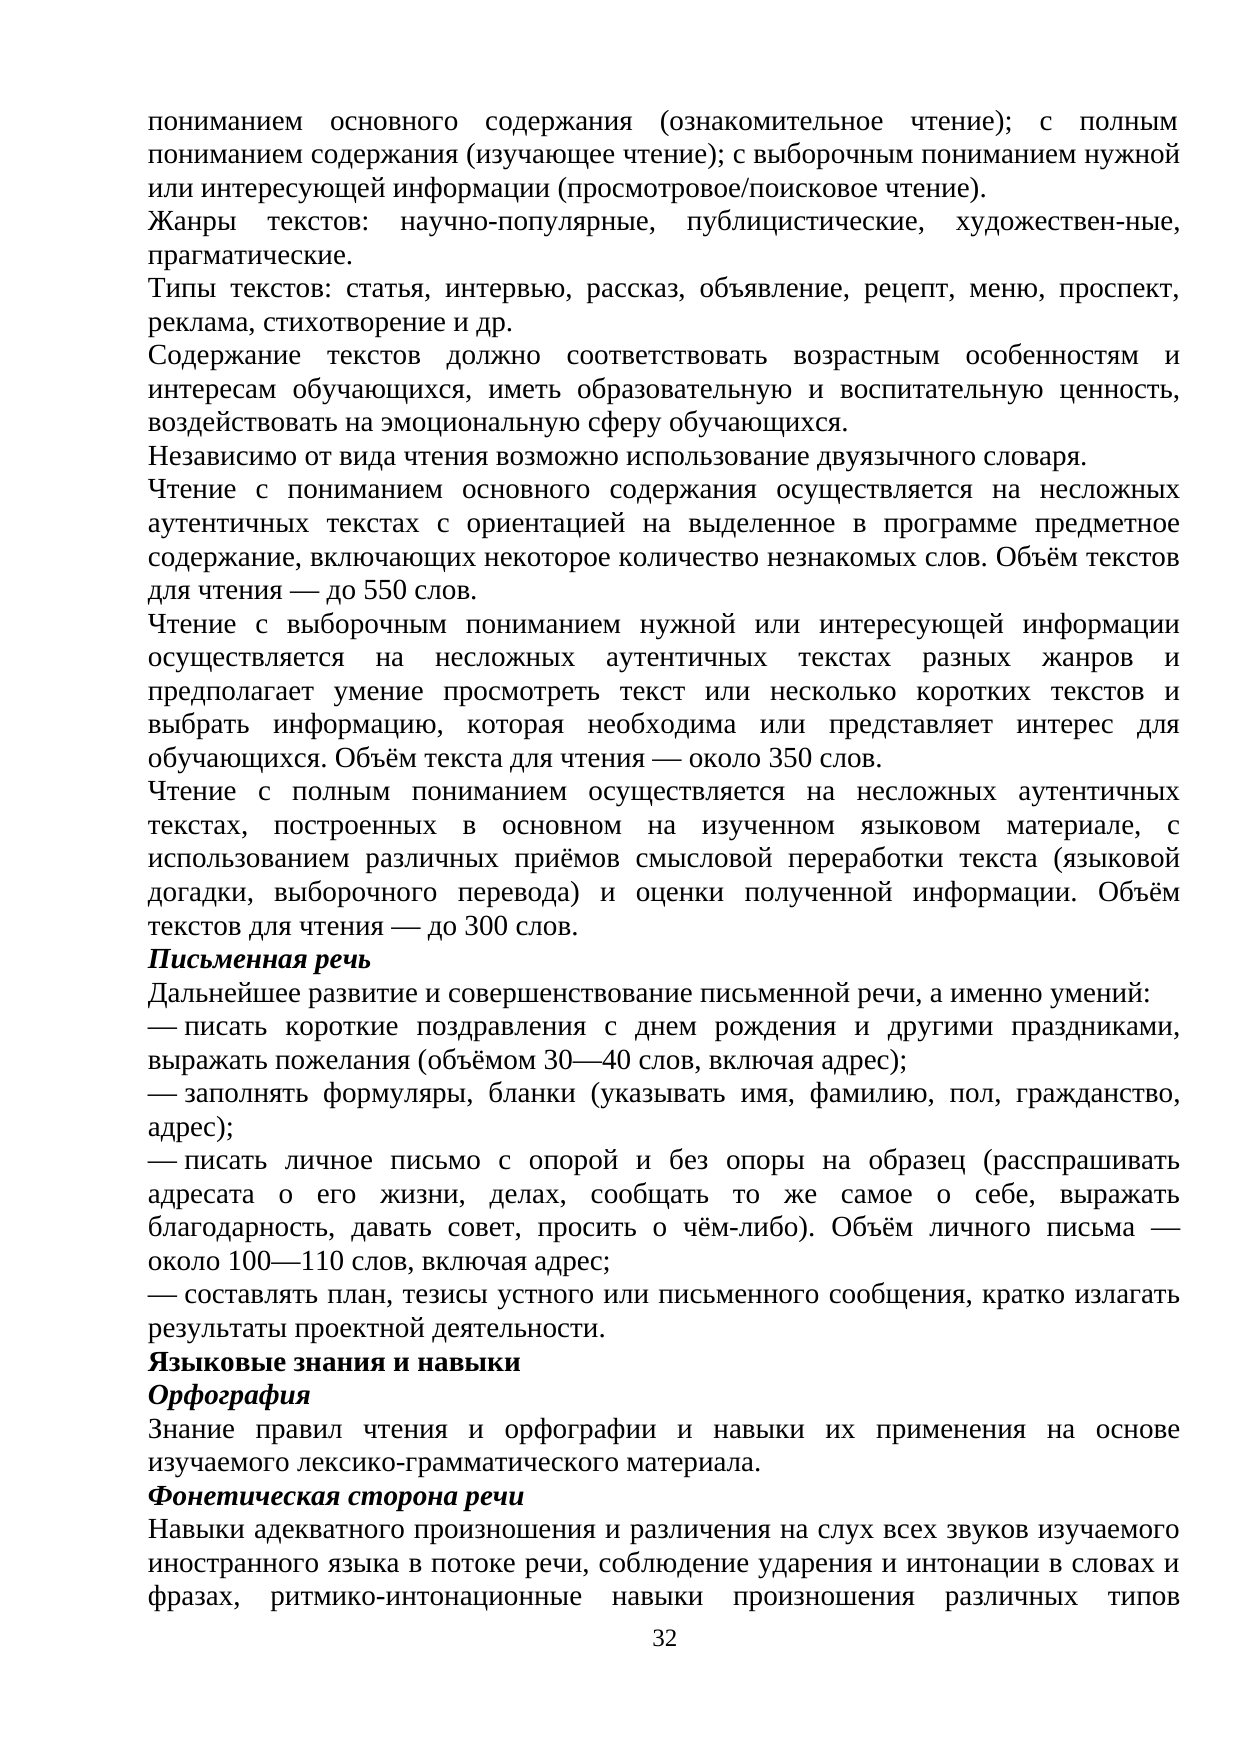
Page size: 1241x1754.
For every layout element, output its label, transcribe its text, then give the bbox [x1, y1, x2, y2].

text Независимо от вида чтения возможно использование двуязычного словаря. [148, 438, 1181, 472]
text Языковые знания и навыки [148, 1344, 1181, 1377]
text Дальнейшее развитие и совершенствование письменной речи, а именно умений: [148, 975, 1181, 1008]
text Орфография [148, 1377, 1181, 1411]
text Знание правил чтения и орфографии и навыки их применения на основе изучаемого лексико-грамматического материала. [148, 1411, 1181, 1478]
text Фонетическая сторона речи [148, 1478, 1181, 1511]
text — писать короткие поздравления с днем рождения и другими праздниками, выражать пожелания (объёмом 30—40 слов, включая адрес); [148, 1008, 1181, 1075]
text — заполнять формуляры, бланки (указывать имя, фамилию, пол, гражданство, адрес); [148, 1075, 1181, 1142]
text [148, 1511, 1181, 1612]
text Чтение с пониманием основного содержания осуществляется на несложных аутентичных текстах с ориентацией на выделенное в программе предметное содержание, включающих некоторое количество незнакомых слов. Объём текстов для чтения — до 550 слов. [148, 472, 1181, 606]
text Чтение с полным пониманием осуществляется на несложных аутентичных текстах, построенных в основном на изученном языковом материале, с использованием различных приёмов смысловой переработки текста (языковой догадки, выборочного перевода) и оценки полученной информации. Объём текстов для чтения — до 300 слов. [148, 773, 1181, 941]
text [148, 103, 1181, 203]
text Типы текстов: статья, интервью, рассказ, объявление, рецепт, меню, проспект, реклама, стихотворение и др. [148, 270, 1181, 337]
text Чтение с выборочным пониманием нужной или интересующей информации осуществляется на несложных аутентичных текстах разных жанров и предполагает умение просмотреть текст или несколько коротких текстов и выбрать информацию, которая необходима или представляет интерес для обучающихся. Объём текста для чтения — около 350 слов. [148, 606, 1181, 773]
text — писать личное письмо с опорой и без опоры на образец (расспрашивать адресата о его жизни, делах, сообщать то же самое о себе, выражать благодарность, давать совет, просить о чём-либо). Объём личного письма — около 100—110 слов, включая адрес; [148, 1142, 1181, 1277]
text — составлять план, тезисы устного или письменного сообщения, кратко излагать результаты проектной деятельности. [148, 1277, 1181, 1344]
text Содержание текстов должно соответствовать возрастным особенностям и интересам обучающихся, иметь образовательную и воспитательную ценность, воздействовать на эмоциональную сферу обучающихся. [148, 337, 1181, 438]
text Жанры текстов: научно-популярные, публицистические, художествен-ные, прагматические. [148, 203, 1181, 270]
text Письменная речь [148, 941, 1181, 975]
